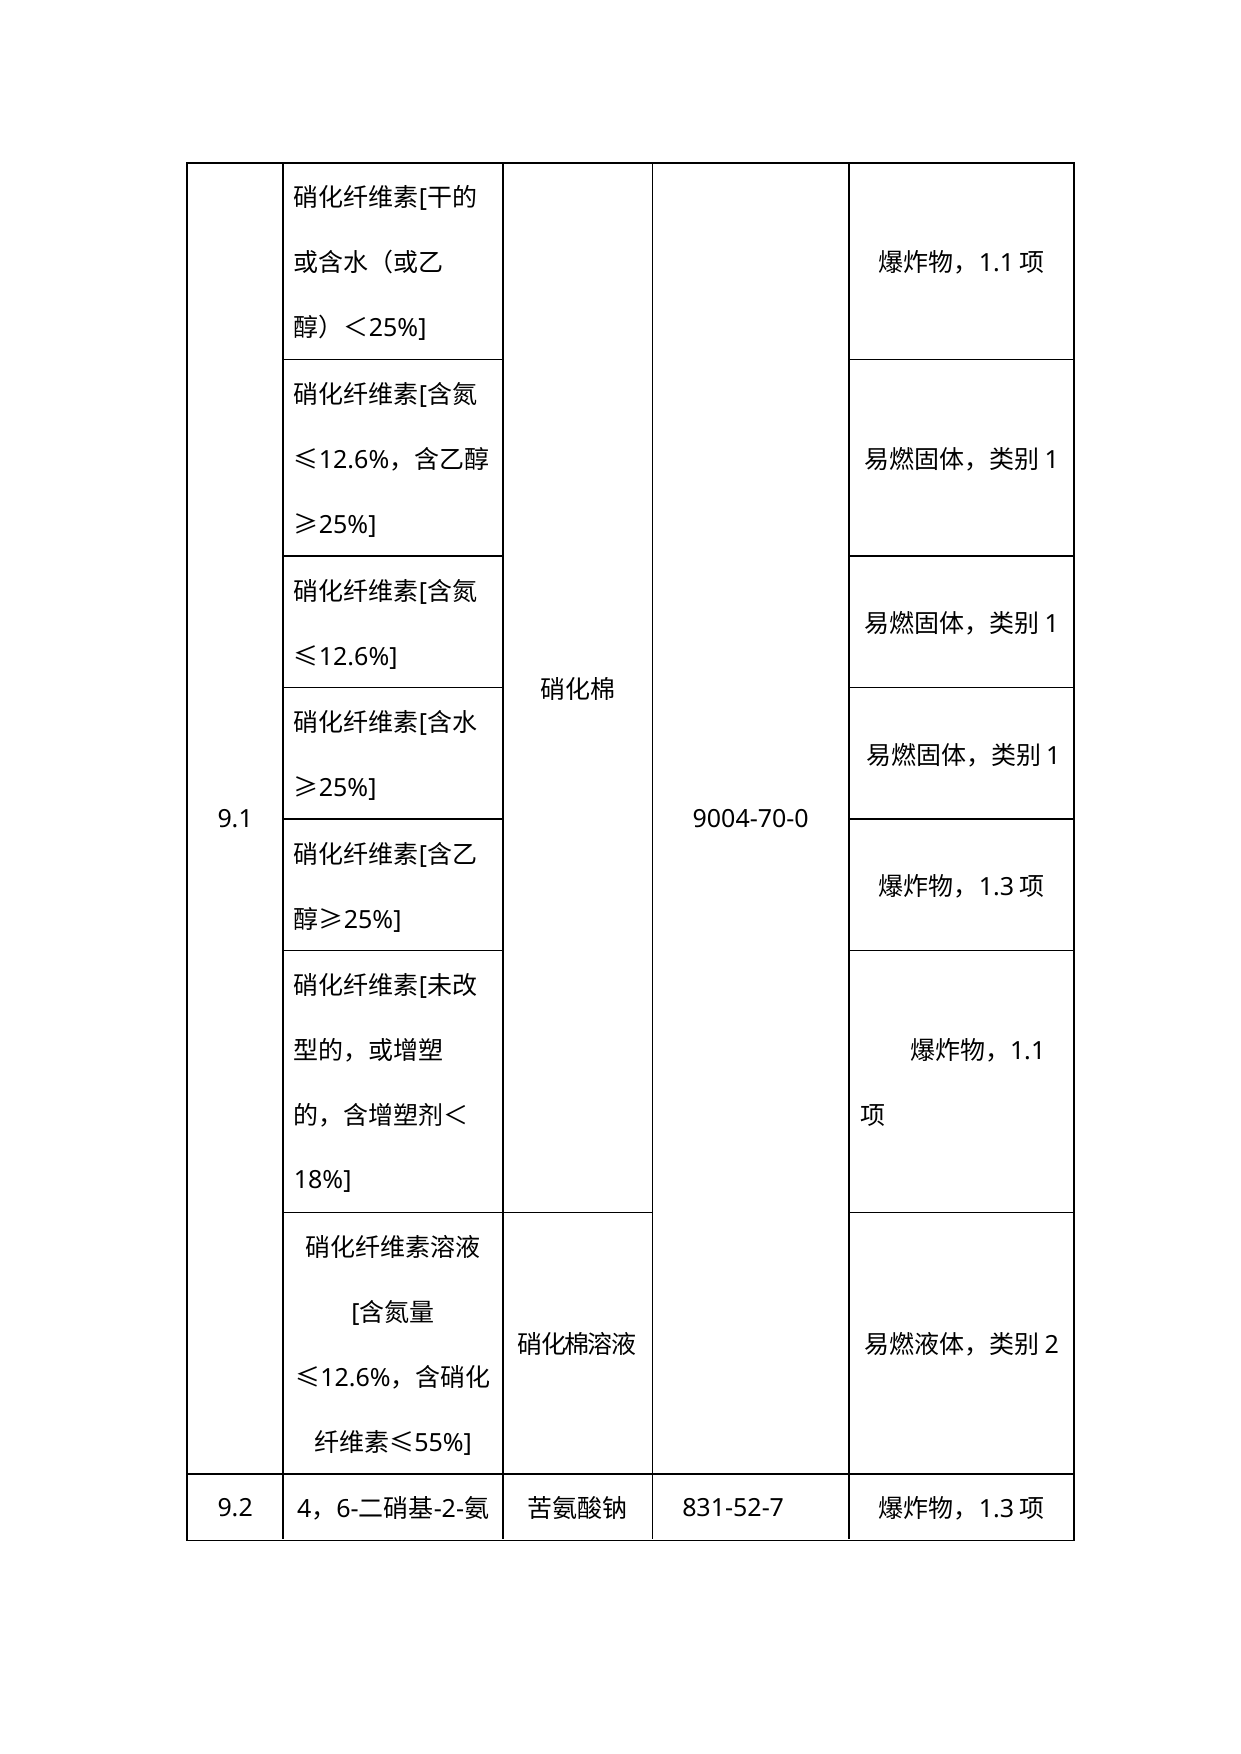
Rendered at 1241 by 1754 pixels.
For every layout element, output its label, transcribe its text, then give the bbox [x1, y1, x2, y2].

table_cell 爆炸物，1.1项 [850, 164, 1073, 358]
table_cell 4，6-二硝基-2-氨基苯酚钠 [284, 1475, 502, 1539]
table_cell 硝化棉 [504, 164, 652, 1211]
table_cell 9.2 [188, 1475, 282, 1539]
table_cell 易燃固体，类别1 [850, 557, 1073, 687]
table_cell 硝化纤维素[干的或含水（或乙醇）＜25%] [284, 164, 502, 358]
table_cell 9.1 [188, 164, 282, 1473]
table_cell 爆炸物，1.1项 [850, 951, 1073, 1211]
table_cell 易燃固体，类别1 [850, 360, 1073, 555]
table_cell 爆炸物，1.3项 [850, 1475, 1073, 1539]
table_cell 831-52-7 [653, 1475, 848, 1539]
table_cell 硝化纤维素[含氮≤12.6%] [284, 557, 502, 687]
table_cell 硝化纤维素[含乙醇≥25%] [284, 820, 502, 950]
table_cell 硝化棉溶液 [504, 1213, 652, 1473]
table_cell 硝化纤维素[含氮≤12.6%，含乙醇≥25%] [284, 360, 502, 555]
table_cell 硝化纤维素[含水≥25%] [284, 688, 502, 818]
table_cell 易燃液体，类别2 [850, 1213, 1073, 1473]
table_cell 爆炸物，1.3项 [850, 820, 1073, 950]
table_cell 硝化纤维素[未改型的，或增塑的，含增塑剂＜18%] [284, 951, 502, 1211]
table_cell 硝化纤维素溶液[含氮量≤12.6%，含硝化纤维素≤55%] [284, 1213, 502, 1473]
table_cell 9004-70-0 [653, 164, 848, 1473]
table_cell 苦氨酸钠 [504, 1475, 652, 1539]
table_cell 易燃固体，类别1 [850, 688, 1073, 818]
